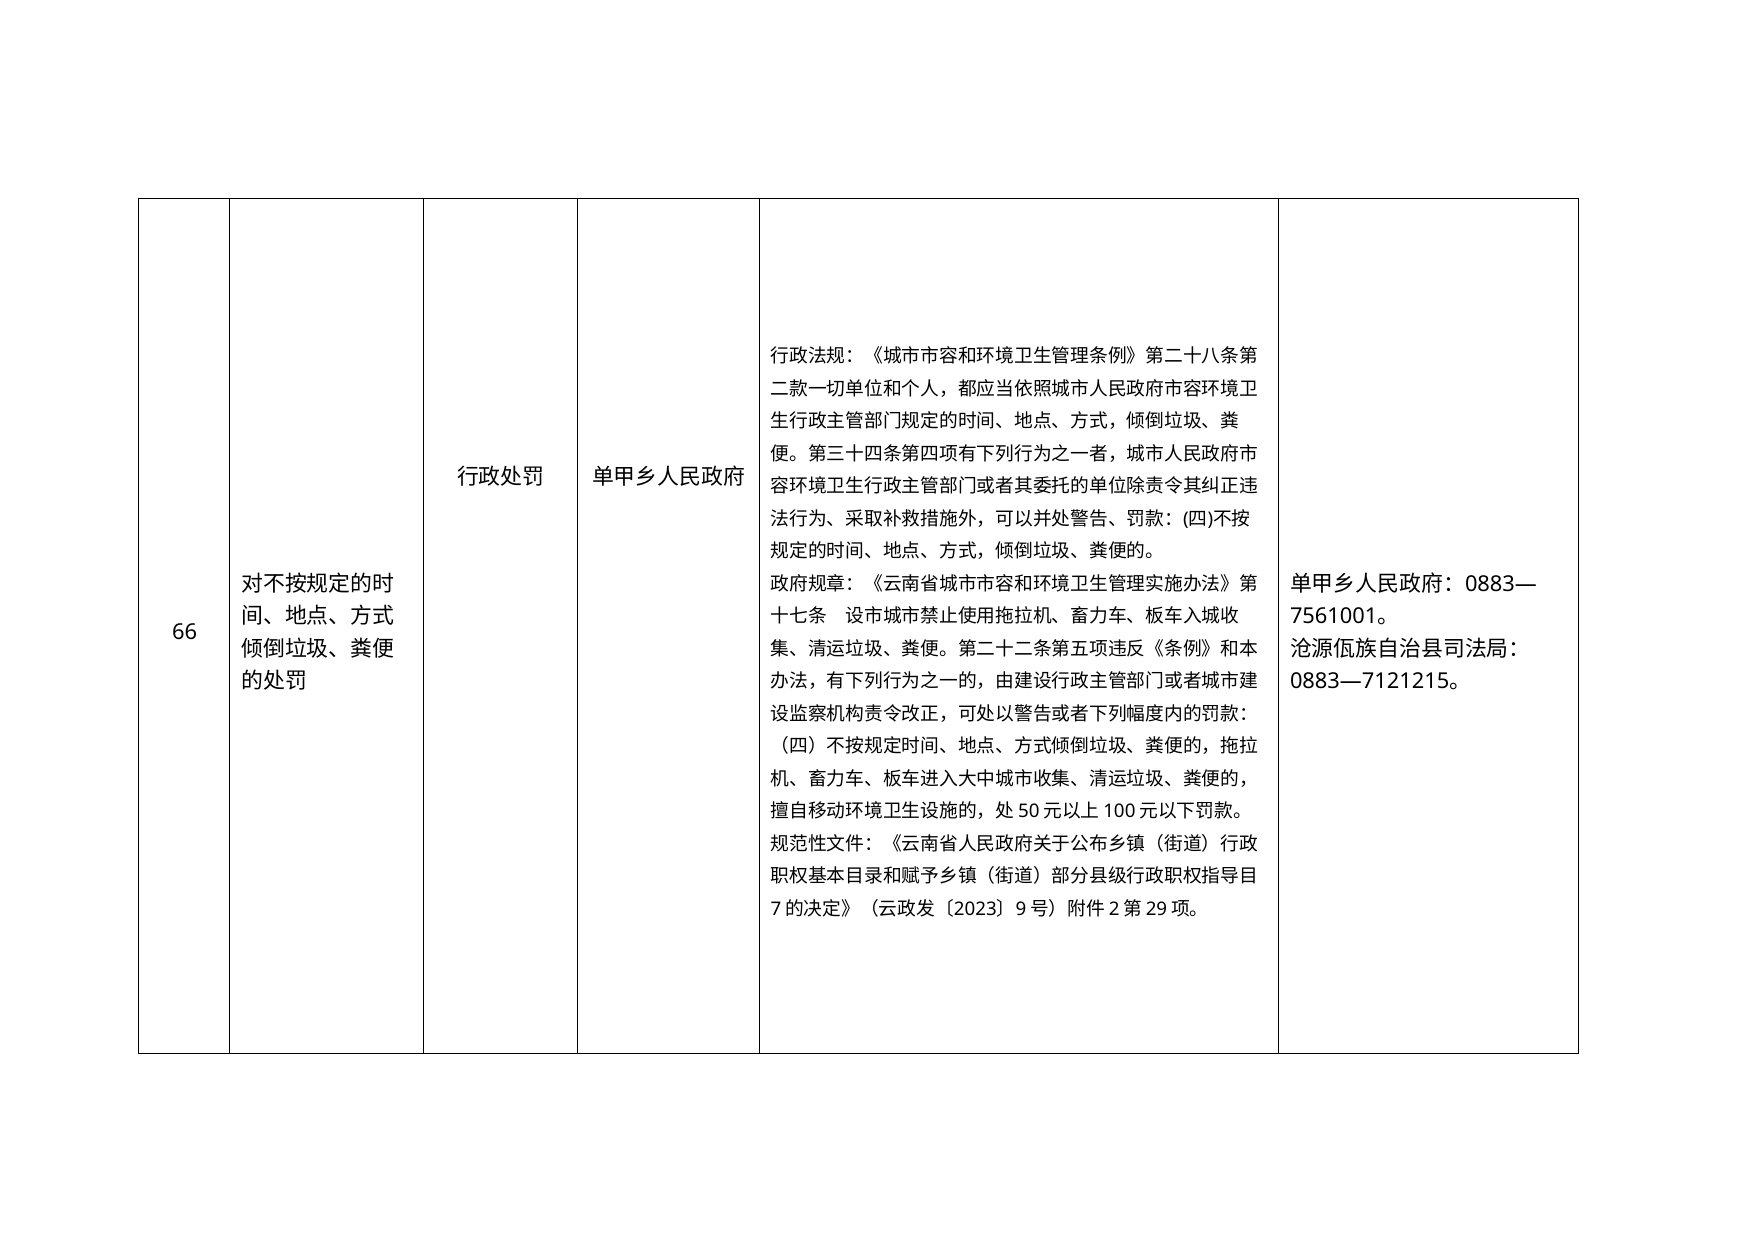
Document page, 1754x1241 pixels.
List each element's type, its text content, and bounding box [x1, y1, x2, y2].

table_cell 单甲乡人民政府 [578, 199, 759, 1053]
table_cell 对不按规定的时间、地点、方式倾倒垃圾、粪便的处罚 [230, 199, 423, 1053]
table_cell 66 [139, 199, 229, 1053]
table_cell 行政处罚 [424, 199, 577, 1053]
table_cell 行政法规：《城市市容和环境卫生管理条例》第二十八条第二款一切单位和个人，都应当依照城市人民政府市容环境卫生行政主管部门规定的时间、地点、方式，倾倒垃圾、粪便。第三十四条第四项有下列行为之一者，城市人民政府市容环境卫生行政主管部门或者其委托的单位除责令其纠正违法行为、采取补救措施外，可以并处警告、罚款：(四)不按规定的时间、地点、方式，倾倒垃圾、粪便的。 政府规章：《云南省城市市容和环境卫生管理实施办法》第十七条 设市城市禁止使用拖拉机、畜力车、板车入城收集、清运垃圾、粪便。第二十二条第五项违反《条例》和本办法，有下列行为之一的，由建设行政主管部门或者城市建设监察机构责令改正，可处以警告或者下列幅度内的罚款：（四）不按规定时间、地点、方式倾倒垃圾、粪便的，拖拉机、畜力车、板车进入大中城市收集、清运垃圾、粪便的，擅自移动环境卫生设施的，处50元以上100元以下罚款。 规范性文件：《云南省人民政府关于公布乡镇（街道）行政职权基本目录和赋予乡镇（街道）部分县级行政职权指导目7的决定》（云政发〔2023〕9号）附件2第29项。 [760, 199, 1278, 1053]
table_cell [1279, 199, 1578, 1053]
